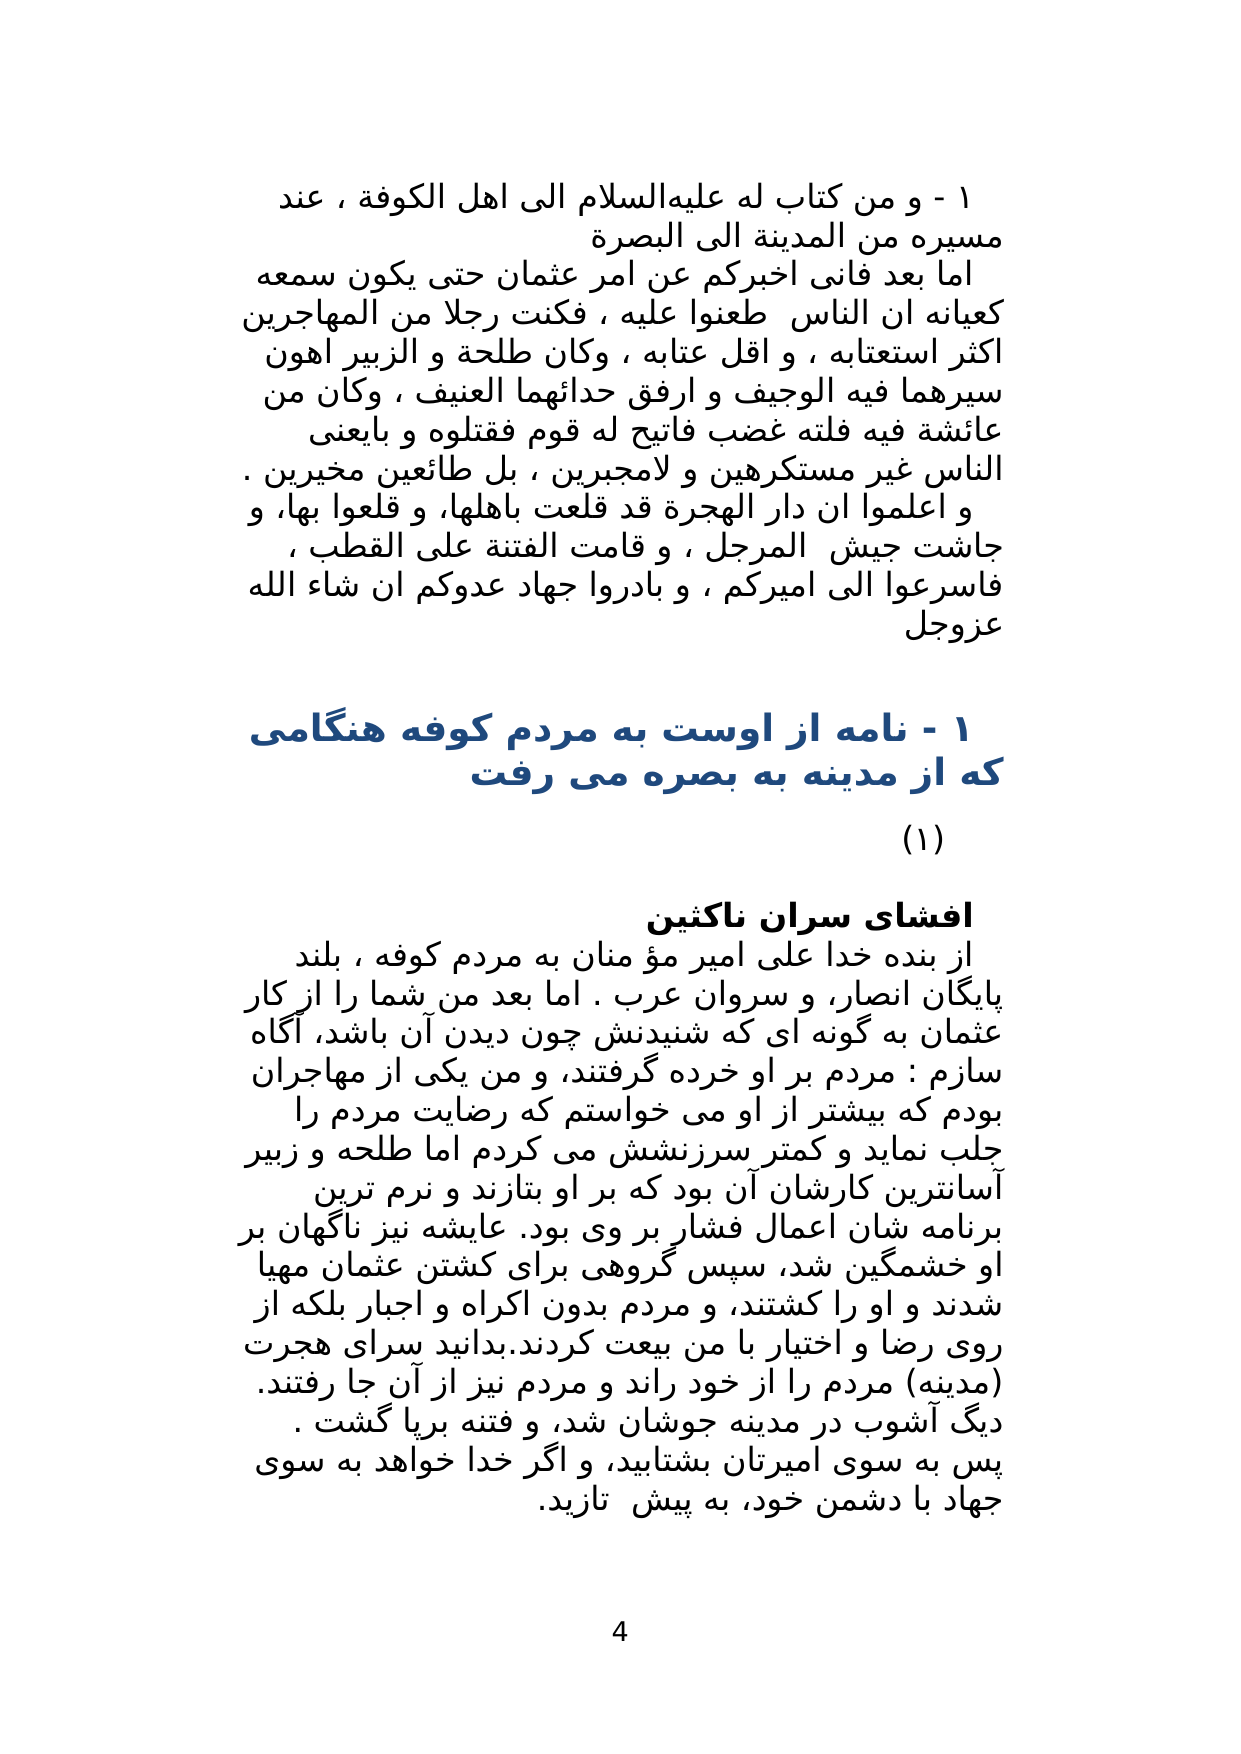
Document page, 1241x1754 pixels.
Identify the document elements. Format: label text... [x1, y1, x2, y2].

text ١ - و من كتاب له عليه‌السلام الى اهل الكوفة ، عند مسيره من المدينة الى البصرة [236, 177, 1004, 255]
text و اعلموا ان دار الهجرة قد قلعت باهلها، و قلعوا بها، و جاشت جيش ‍ المرجل ، و قامت الفتنة على القطب ، فاسرعوا الى اميركم ، و بادروا جهاد عدوكم ان شاء الله عزوجل [236, 488, 1004, 643]
text افشاى سران ناكثين [236, 896, 1004, 935]
text اما بعد فانى اخبركم عن امر عثمان حتى يكون سمعه كعيانه ان الناس ‍ طعنوا عليه ، فكنت رجلا من المهاجرين اكثر استعتابه ، و اقل عتابه ، وكان طلحة و الزبير اهون سيرهما فيه الوجيف و ارفق حدائهما العنيف ، وكان من عائشة فيه فلته غضب فاتيح له قوم فقتلوه و بايعنى الناس غير مستكرهين و لامجبرين ، بل طائعين مخيرين . [236, 255, 1004, 488]
text (١) [236, 819, 1004, 858]
text از بنده خدا على امير مؤ منان به مردم كوفه ، بلند پايگان انصار، و سروان عرب . اما بعد من شما را از كار عثمان به گونه اى كه شنيدنش چون ديدن آن باشد، آگاه سازم : مردم بر او خرده گرفتند، و من يكى از مهاجران بودم كه بيشتر از او مى خواستم كه رضايت مردم را جلب نمايد و كمتر سرزنشش مى كردم اما طلحه و زبير آسانترين كارشان آن بود كه بر او بتازند و نرم ترين برنامه شان اعمال فشار بر وى بود. عايشه نيز ناگهان بر او خشمگين شد، سپس گروهى براى كشتن عثمان مهيا شدند و او را كشتند، و مردم بدون اكراه و اجبار بلكه از روى رضا و اختيار با من بيعت كردند.بدانيد سراى هجرت (مدينه) مردم را از خود راند و مردم نيز از آن جا رفتند. ديگ آشوب در مدينه جوشان شد، و فتنه برپا گشت . پس به سوى اميرتان بشتابيد، و اگر خدا خواهد به سوى جهاد با دشمن خود، به پيش ‍ تازيد. [236, 935, 1004, 1518]
subtitle ١ - نامه از اوست به مردم كوفه هنگامى كه از مدينه به بصره مى رفت [236, 707, 1004, 794]
